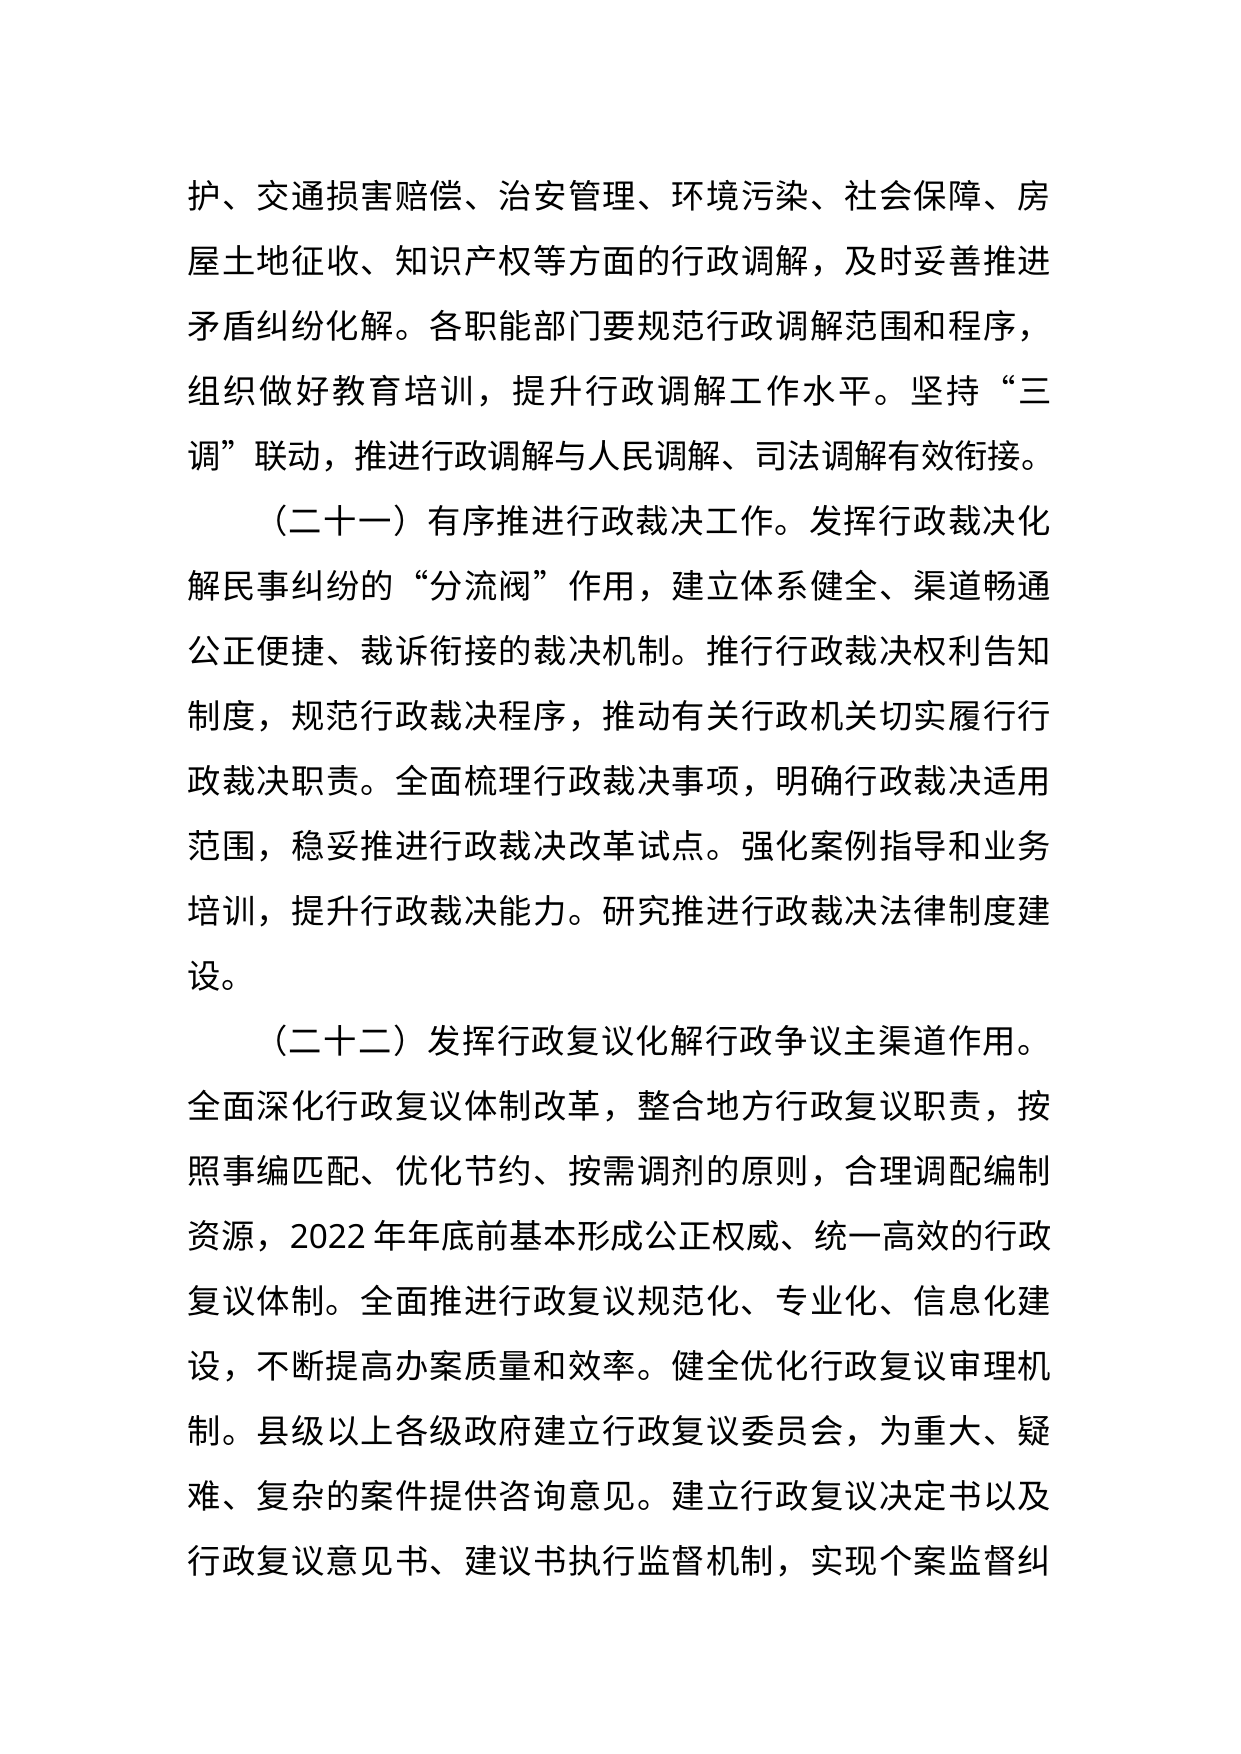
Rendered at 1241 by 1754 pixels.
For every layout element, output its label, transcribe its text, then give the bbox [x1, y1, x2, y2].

text （二十一）有序推进行政裁决工作。发挥行政裁决化解民事纠纷的“分流阀”作用，建立体系健全、渠道畅通、公正便捷、裁诉衔接的裁决机制。推行行政裁决权利告知制度，规范行政裁决程序，推动有关行政机关切实履行行政裁决职责。全面梳理行政裁决事项，明确行政裁决适用范围，稳妥推进行政裁决改革试点。强化案例指导和业务培训，提升行政裁决能力。研究推进行政裁决法律制度建设。 [187, 487, 1053, 1007]
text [187, 162, 1053, 487]
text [187, 1007, 1053, 1592]
